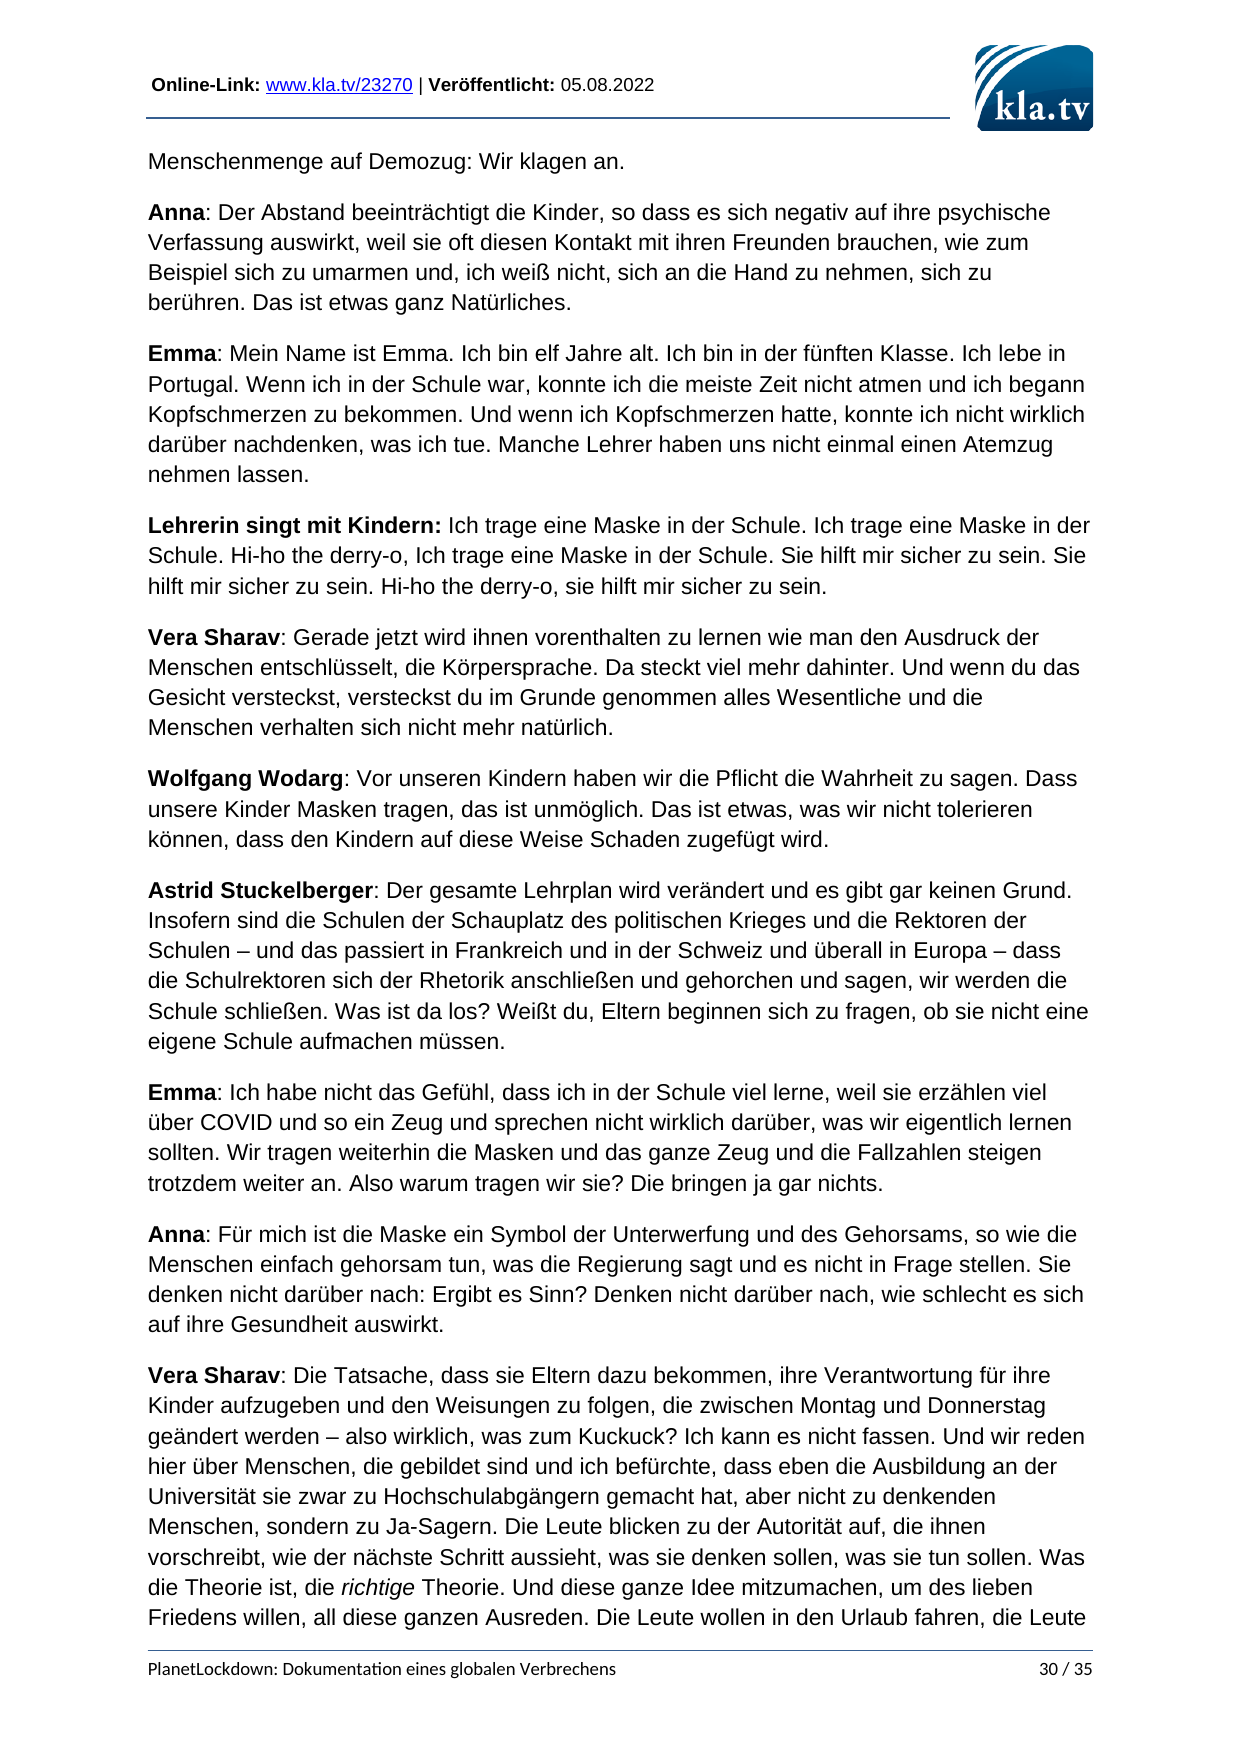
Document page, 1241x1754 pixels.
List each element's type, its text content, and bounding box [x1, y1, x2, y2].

picture [1084, 45, 1093, 51]
text Vera Sharav: Gerade jetzt wird ihnen vorenthalten zu lernen wie man den Ausdruck der Menschen entschlüsselt, die Körpersprache. Da steckt viel mehr dahinter. Und wenn du das Gesicht versteckst, versteckst du im Grunde genommen alles Wesentliche und die Menschen verhalten sich nicht mehr natürlich. [148, 624, 1093, 741]
text Astrid Stuckelberger: Der gesamte Lehrplan wird verändert und es gibt gar keinen Grund. Insofern sind die Schulen der Schauplatz des politischen Krieges und die Rektoren der Schulen – und das passiert in Frankreich und in der Schweiz und überall in Europa – dass die Schulrektoren sich der Rhetorik anschließen und gehorchen und sagen, wir werden die Schule schließen. Was ist da los? Weißt du, Eltern beginnen sich zu fragen, ob sie nicht eine eigene Schule aufmachen müssen. [148, 877, 1093, 1054]
text Emma: Mein Name ist Emma. Ich bin elf Jahre alt. Ich bin in der fünften Klasse. Ich lebe in Portugal. Wenn ich in der Schule war, konnte ich die meiste Zeit nicht atmen und ich begann Kopfschmerzen zu bekommen. Und wenn ich Kopfschmerzen hatte, konnte ich nicht wirklich darüber nachdenken, was ich tue. Manche Lehrer haben uns nicht einmal einen Atemzug nehmen lassen. [148, 340, 1093, 487]
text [148, 1362, 1093, 1630]
text Emma: Ich habe nicht das Gefühl, dass ich in der Schule viel lerne, weil sie erzählen viel über COVID und so ein Zeug und sprechen nicht wirklich darüber, was wir eigentlich lernen sollten. Wir tragen weiterhin die Masken und das ganze Zeug und die Fallzahlen steigen trotzdem weiter an. Also warum tragen wir sie? Die bringen ja gar nichts. [148, 1079, 1093, 1196]
text Anna: Für mich ist die Maske ein Symbol der Unterwerfung und des Gehorsams, so wie die Menschen einfach gehorsam tun, was die Regierung sagt und es nicht in Frage stellen. Sie denken nicht darüber nach: Ergibt es Sinn? Denken nicht darüber nach, wie schlecht es sich auf ihre Gesundheit auswirkt. [148, 1221, 1093, 1337]
text Menschenmenge auf Demozug: Wir klagen an. [148, 148, 1093, 174]
text Wolfgang Wodarg: Vor unseren Kindern haben wir die Pflicht die Wahrheit zu sagen. Dass unsere Kinder Masken tragen, das ist unmöglich. Das ist etwas, was wir nicht tolerieren können, dass den Kindern auf diese Weise Schaden zugefügt wird. [148, 765, 1093, 852]
picture [974, 45, 1093, 130]
text Lehrerin singt mit Kindern: Ich trage eine Maske in der Schule. Ich trage eine Maske in der Schule. Hi-ho the derry-o, Ich trage eine Maske in der Schule. Sie hilft mir sicher zu sein. Sie hilft mir sicher zu sein. Hi-ho the derry-o, sie hilft mir sicher zu sein. [148, 512, 1093, 599]
text Anna: Der Abstand beeinträchtigt die Kinder, so dass es sich negativ auf ihre psychische Verfassung auswirkt, weil sie oft diesen Kontakt mit ihren Freunden brauchen, wie zum Beispiel sich zu umarmen und, ich weiß nicht, sich an die Hand zu nehmen, sich zu berühren. Das ist etwas ganz Natürliches. [148, 199, 1093, 316]
